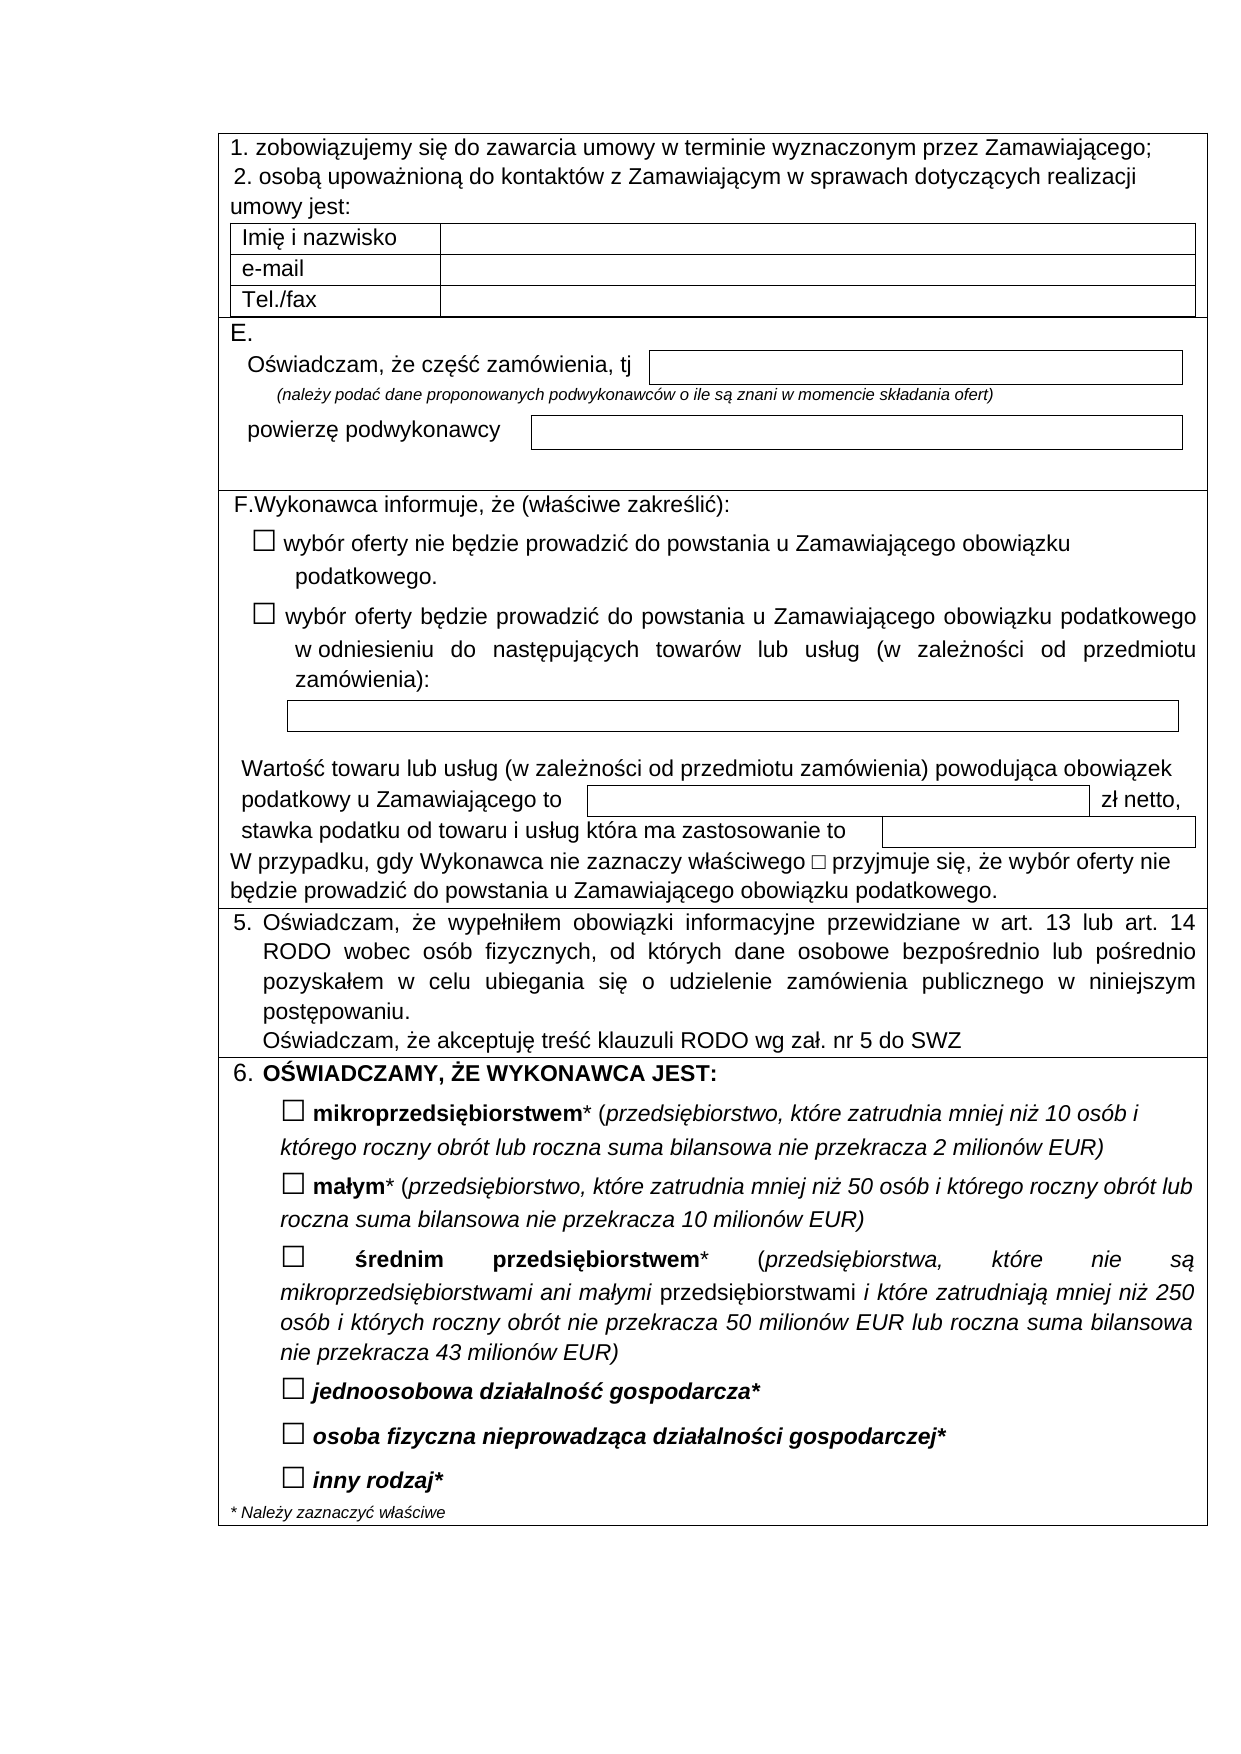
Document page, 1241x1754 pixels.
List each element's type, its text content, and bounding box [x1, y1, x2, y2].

table_cell OŚWIADCZAMY, ŻE WYKONAWCA JEST: mikroprzedsiębiorstwem* (przedsiębiorstwo, które zatrudnia mniej niż 10 osób i którego roczny obrót lub roczna suma bilansowa nie przekracza 2 milionów EUR) małym* (przedsiębiorstwo, które zatrudnia mniej niż 50 osób i którego roczny obrót lub roczna suma bilansowa nie przekracza 10 milionów EUR) średnim przedsiębiorstwem* (przedsiębiorstwa, które nie są mikroprzedsiębiorstwami ani małymi przedsiębiorstwami i które zatrudniają mniej niż 250 osób i których roczny obrót nie przekracza 50 milionów EUR lub roczna suma bilansowa nie przekracza 43 milionów EUR) jednoosobowa działalność gospodarcza* osoba fizyczna nieprowadząca działalności gospodarczej* inny rodzaj* * Należy zaznaczyć właściwe [219, 1058, 1207, 1525]
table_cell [219, 134, 1207, 317]
table_cell F.Wykonawca informuje, że (właściwe zakreślić): wybór oferty nie będzie prowadzić do powstania u Zamawiającego obowiązku podatkowego. wybór oferty będzie prowadzić do powstania u Zamawiającego obowiązku podatkowego w odniesieniu do następujących towarów lub usług (w zależności od przedmiotu zamówienia): W przypadku, gdy Wykonawca nie zaznaczy właściwego □ przyjmuje się, że wybór oferty nie będzie prowadzić do powstania u Zamawiającego obowiązku podatkowego. [219, 491, 1207, 907]
table_cell E. [219, 318, 1207, 489]
table_cell Oświadczam, że wypełniłem obowiązki informacyjne przewidziane w art. 13 lub art. 14 RODO wobec osób fizycznych, od których dane osobowe bezpośrednio lub pośrednio pozyskałem w celu ubiegania się o udzielenie zamówienia publicznego w niniejszym postępowaniu. Oświadczam, że akceptuję treść klauzuli RODO wg zał. nr 5 do SWZ [219, 909, 1207, 1057]
